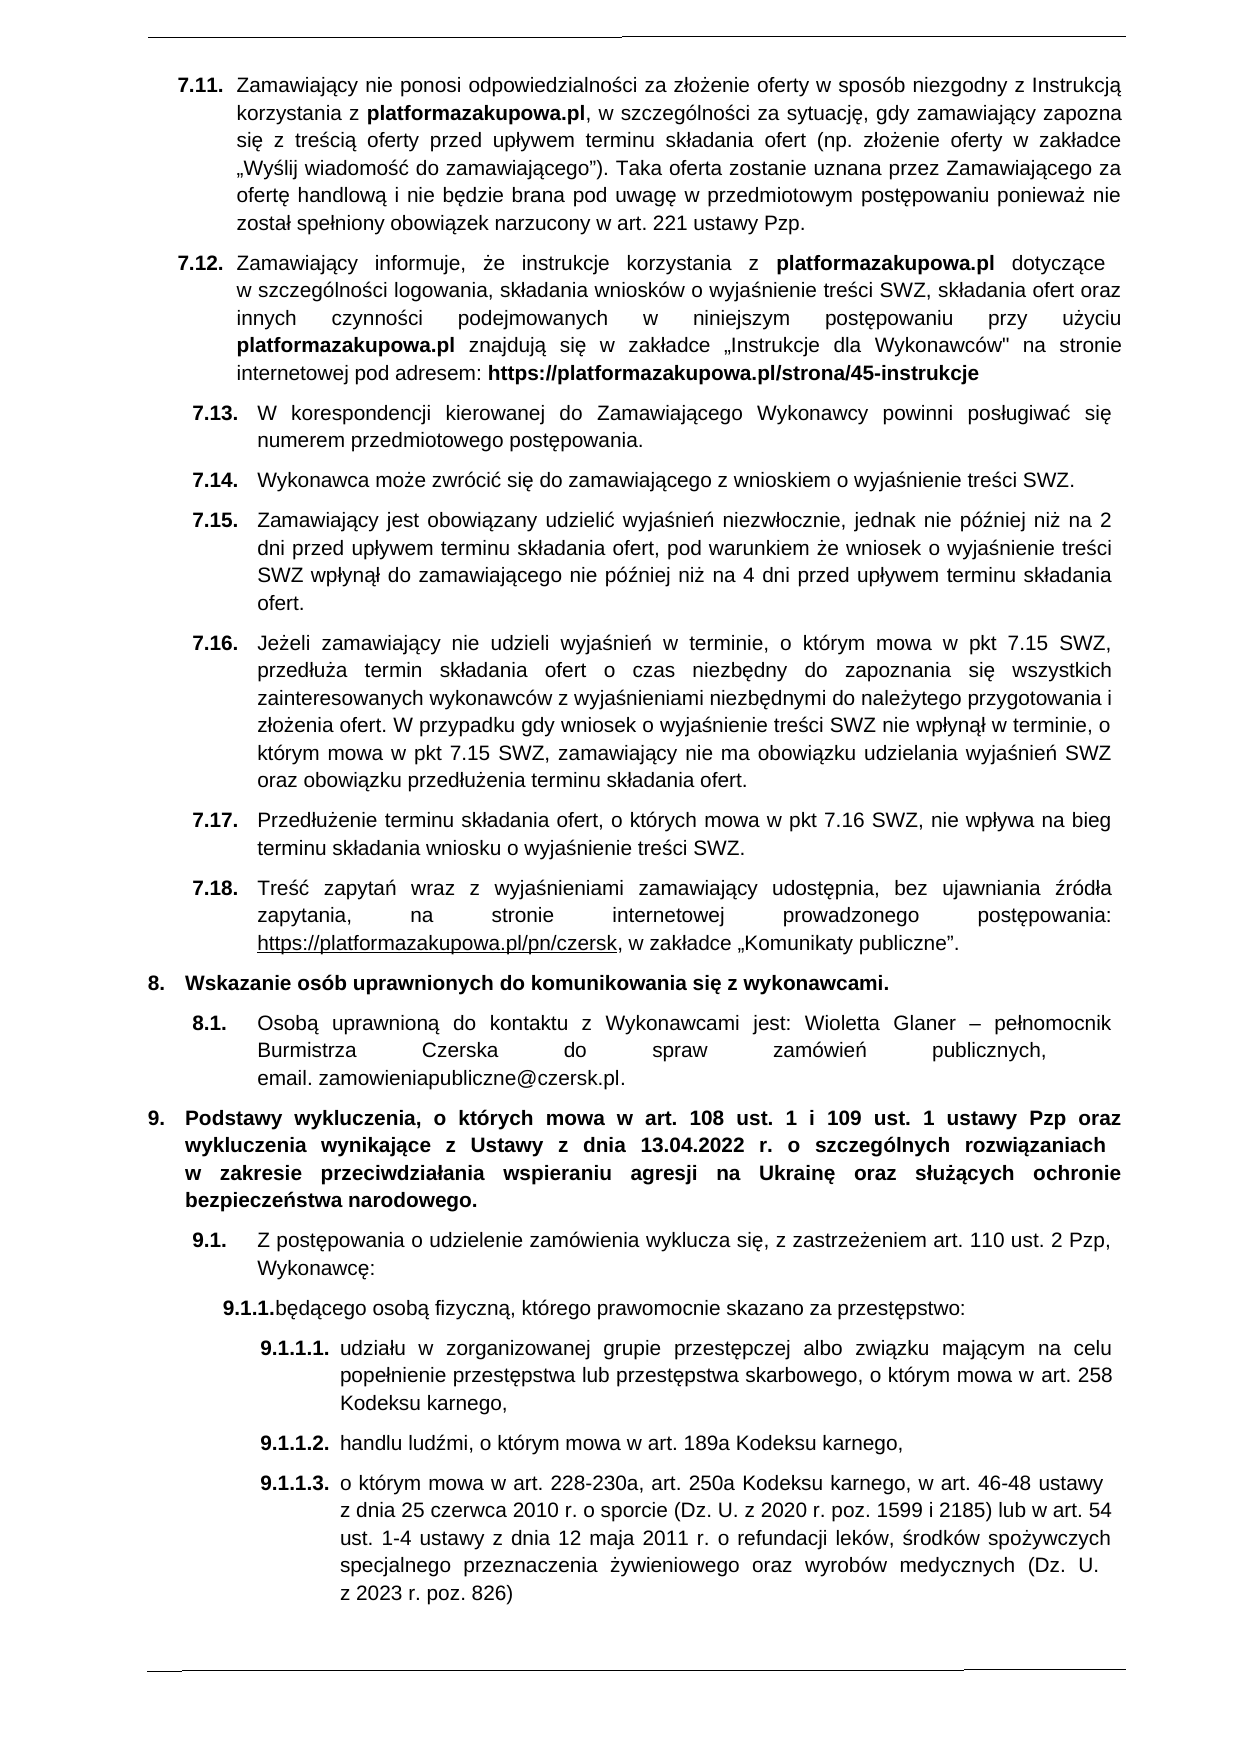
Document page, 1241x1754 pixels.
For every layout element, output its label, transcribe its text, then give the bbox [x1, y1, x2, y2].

list Treść zapytań wraz z wyjaśnieniami zamawiający udostępnia, bez ujawniania źródła zapytania, na stronie internetowej prowadzonego postępowania: https://platformazakupowa.pl/pn/czersk, w zakładce „Komunikaty publiczne”. [192, 876, 1113, 954]
list Osobą uprawnioną do kontaktu z Wykonawcami jest: Wioletta Glaner – pełnomocnik Burmistrza Czerska do spraw zamówień publicznych, email. zamowieniapubliczne@czersk.pl. [192, 1011, 1113, 1089]
list handlu ludźmi, o którym mowa w art. 189a Kodeksu karnego, [260, 1431, 1113, 1454]
list W korespondencji kierowanej do Zamawiającego Wykonawcy powinni posługiwać się numerem przedmiotowego postępowania. [192, 401, 1113, 452]
list Zamawiający informuje, że instrukcje korzystania z platformazakupowa.pl dotyczące w szczególności logowania, składania wniosków o wyjaśnienie treści SWZ, składania ofert oraz innych czynności podejmowanych w niniejszym postępowaniu przy użyciu platformazakupowa.pl znajdują się w zakładce „Instrukcje dla Wykonawców" na stronie internetowej pod adresem: https://platformazakupowa.pl/strona/45-instrukcje [177, 251, 1122, 384]
list o którym mowa w art. 228-230a, art. 250a Kodeksu karnego, w art. 46-48 ustawy z dnia 25 czerwca 2010 r. o sporcie (Dz. U. z 2020 r. poz. 1599 i 2185) lub w art. 54 ust. 1-4 ustawy z dnia 12 maja 2011 r. o refundacji leków, środków spożywczych specjalnego przeznaczenia żywieniowego oraz wyrobów medycznych (Dz. U. z 2023 r. poz. 826) [260, 1471, 1113, 1604]
list będącego osobą fizyczną, którego prawomocnie skazano za przestępstwo: [223, 1296, 1113, 1319]
list Z postępowania o udzielenie zamówienia wyklucza się, z zastrzeżeniem art. 110 ust. 2 Pzp, Wykonawcę: [192, 1228, 1113, 1279]
list Jeżeli zamawiający nie udzieli wyjaśnień w terminie, o którym mowa w pkt 7.15 SWZ, przedłuża termin składania ofert o czas niezbędny do zapoznania się wszystkich zainteresowanych wykonawców z wyjaśnieniami niezbędnymi do należytego przygotowania i złożenia ofert. W przypadku gdy wniosek o wyjaśnienie treści SWZ nie wpłynął w terminie, o którym mowa w pkt 7.15 SWZ, zamawiający nie ma obowiązku udzielania wyjaśnień SWZ oraz obowiązku przedłużenia terminu składania ofert. [192, 631, 1113, 792]
list Zamawiający nie ponosi odpowiedzialności za złożenie oferty w sposób niezgodny z Instrukcją korzystania z platformazakupowa.pl, w szczególności za sytuację, gdy zamawiający zapozna się z treścią oferty przed upływem terminu składania ofert (np. złożenie oferty w zakładce „Wyślij wiadomość do zamawiającego”). Taka oferta zostanie uznana przez Zamawiającego za ofertę handlową i nie będzie brana pod uwagę w przedmiotowym postępowaniu ponieważ nie został spełniony obowiązek narzucony w art. 221 ustawy Pzp. [177, 73, 1122, 234]
list Wykonawca może zwrócić się do zamawiającego z wnioskiem o wyjaśnienie treści SWZ. [192, 468, 1122, 492]
list udziału w zorganizowanej grupie przestępczej albo związku mającym na celu popełnienie przestępstwa lub przestępstwa skarbowego, o którym mowa w art. 258 Kodeksu karnego, [260, 1336, 1113, 1414]
list Podstawy wykluczenia, o których mowa w art. 108 ust. 1 i 109 ust. 1 ustawy Pzp oraz wykluczenia wynikające z Ustawy z dnia 13.04.2022 r. o szczególnych rozwiązaniach w zakresie przeciwdziałania wspieraniu agresji na Ukrainę oraz służących ochronie bezpieczeństwa narodowego. [148, 1106, 1122, 1212]
list Wskazanie osób uprawnionych do komunikowania się z wykonawcami. [148, 971, 1122, 994]
list Zamawiający jest obowiązany udzielić wyjaśnień niezwłocznie, jednak nie później niż na 2 dni przed upływem terminu składania ofert, pod warunkiem że wniosek o wyjaśnienie treści SWZ wpłynął do zamawiającego nie później niż na 4 dni przed upływem terminu składania ofert. [192, 508, 1113, 614]
list Przedłużenie terminu składania ofert, o których mowa w pkt 7.16 SWZ, nie wpływa na bieg terminu składania wniosku o wyjaśnienie treści SWZ. [192, 808, 1113, 859]
